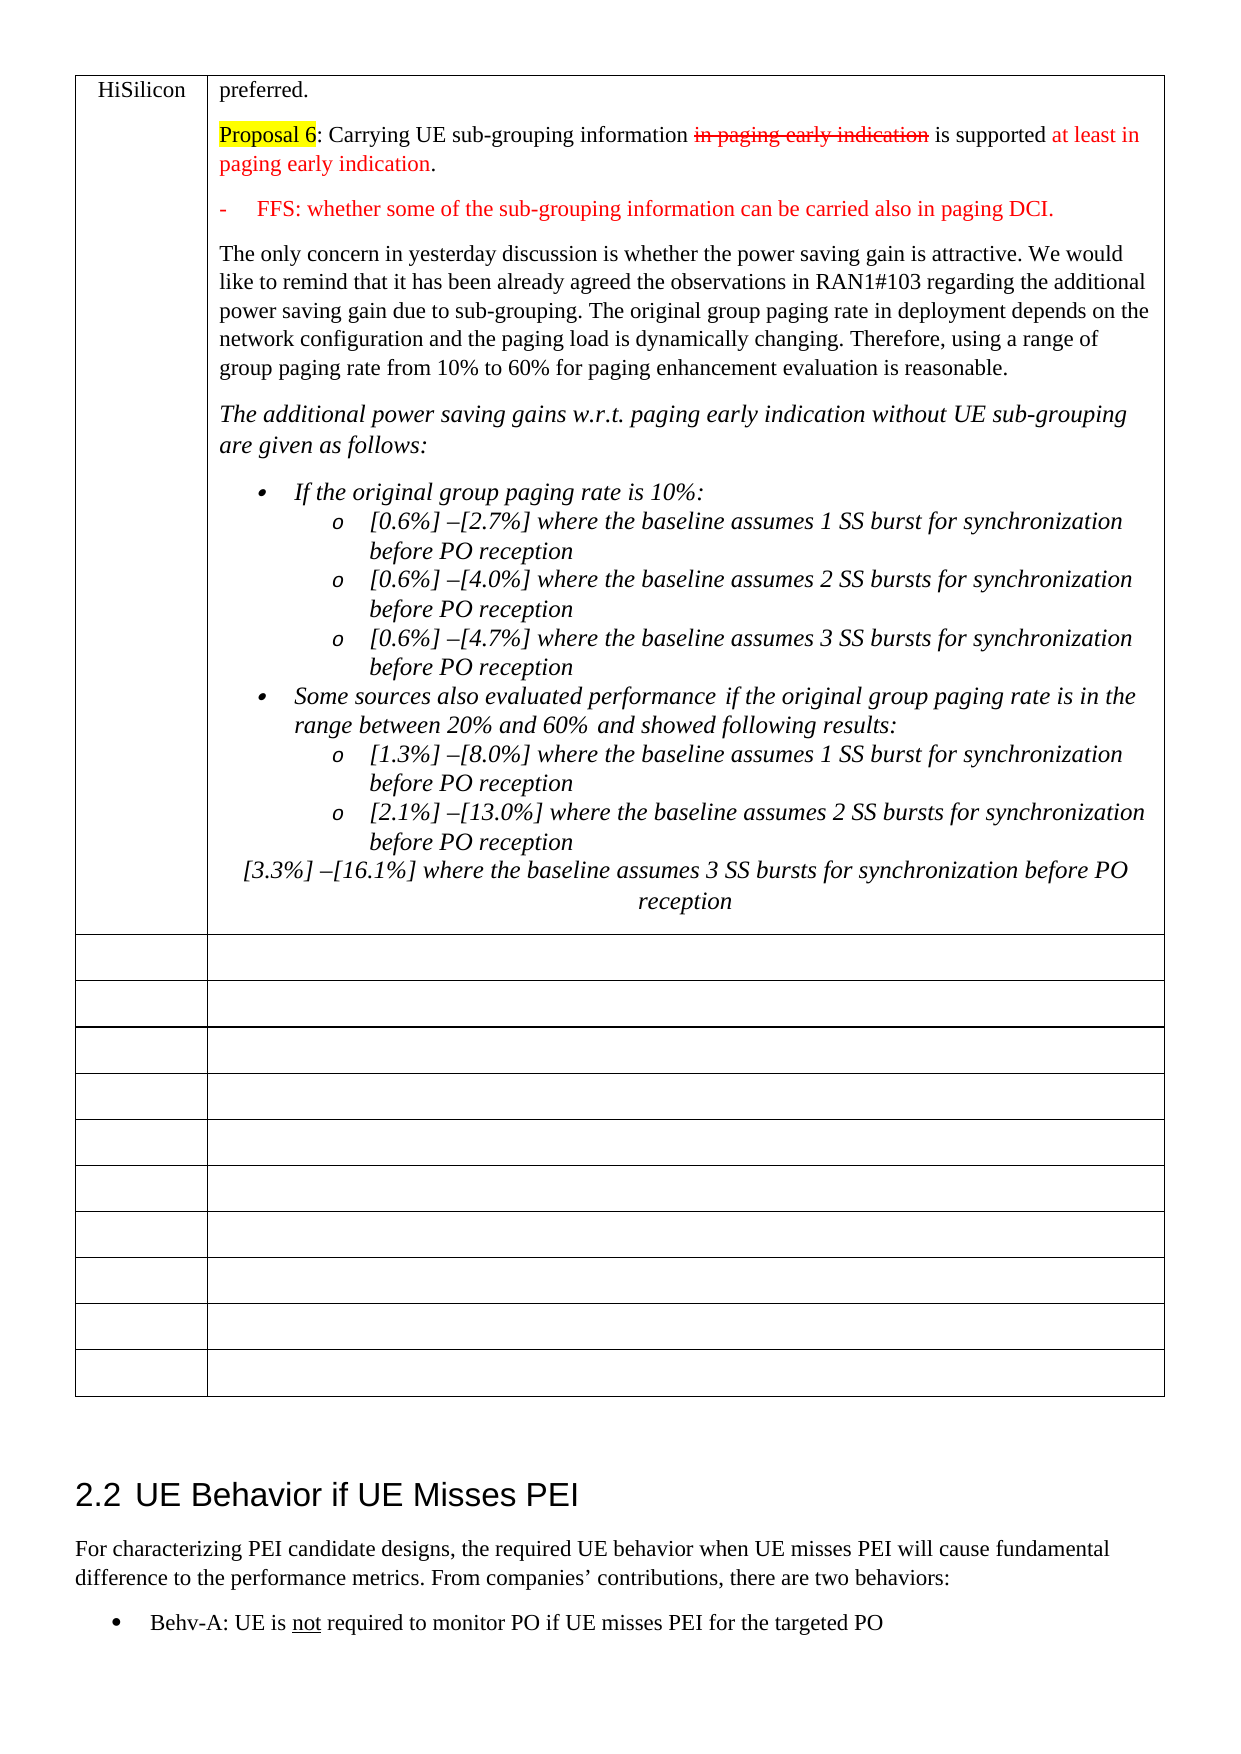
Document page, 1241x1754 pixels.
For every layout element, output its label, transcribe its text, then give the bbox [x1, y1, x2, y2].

table_cell [76, 1350, 207, 1396]
table_cell [76, 1212, 207, 1257]
table_cell [76, 1028, 207, 1072]
table_cell [76, 935, 207, 980]
table_cell [208, 1074, 1164, 1119]
table_cell [76, 1304, 207, 1349]
table_cell [208, 935, 1164, 980]
table_cell Huawei, HiSilicon [76, 76, 207, 934]
table_cell [208, 1304, 1164, 1349]
table_cell [208, 1028, 1164, 1072]
table_cell [208, 1120, 1164, 1165]
table_cell [76, 1120, 207, 1165]
list Behv-A: UE is not required to monitor PO if UE misses PEI for the targeted PO [112, 1609, 1165, 1635]
table_cell [76, 1074, 207, 1119]
table_cell [208, 981, 1164, 1026]
table_cell [208, 1258, 1164, 1303]
table_cell [76, 1258, 207, 1303]
table_cell [208, 1212, 1164, 1257]
table_cell [208, 1166, 1164, 1211]
table_cell [208, 1350, 1164, 1396]
subtitle UE Behavior if UE Misses PEI [75, 1475, 1165, 1513]
table_cell [76, 981, 207, 1026]
table_cell [76, 1166, 207, 1211]
text For characterizing PEI candidate designs, the required UE behavior when UE misses PEI will cause fundamental difference to the performance metrics. From companies’ contributions, there are two behaviors: [75, 1535, 1165, 1590]
